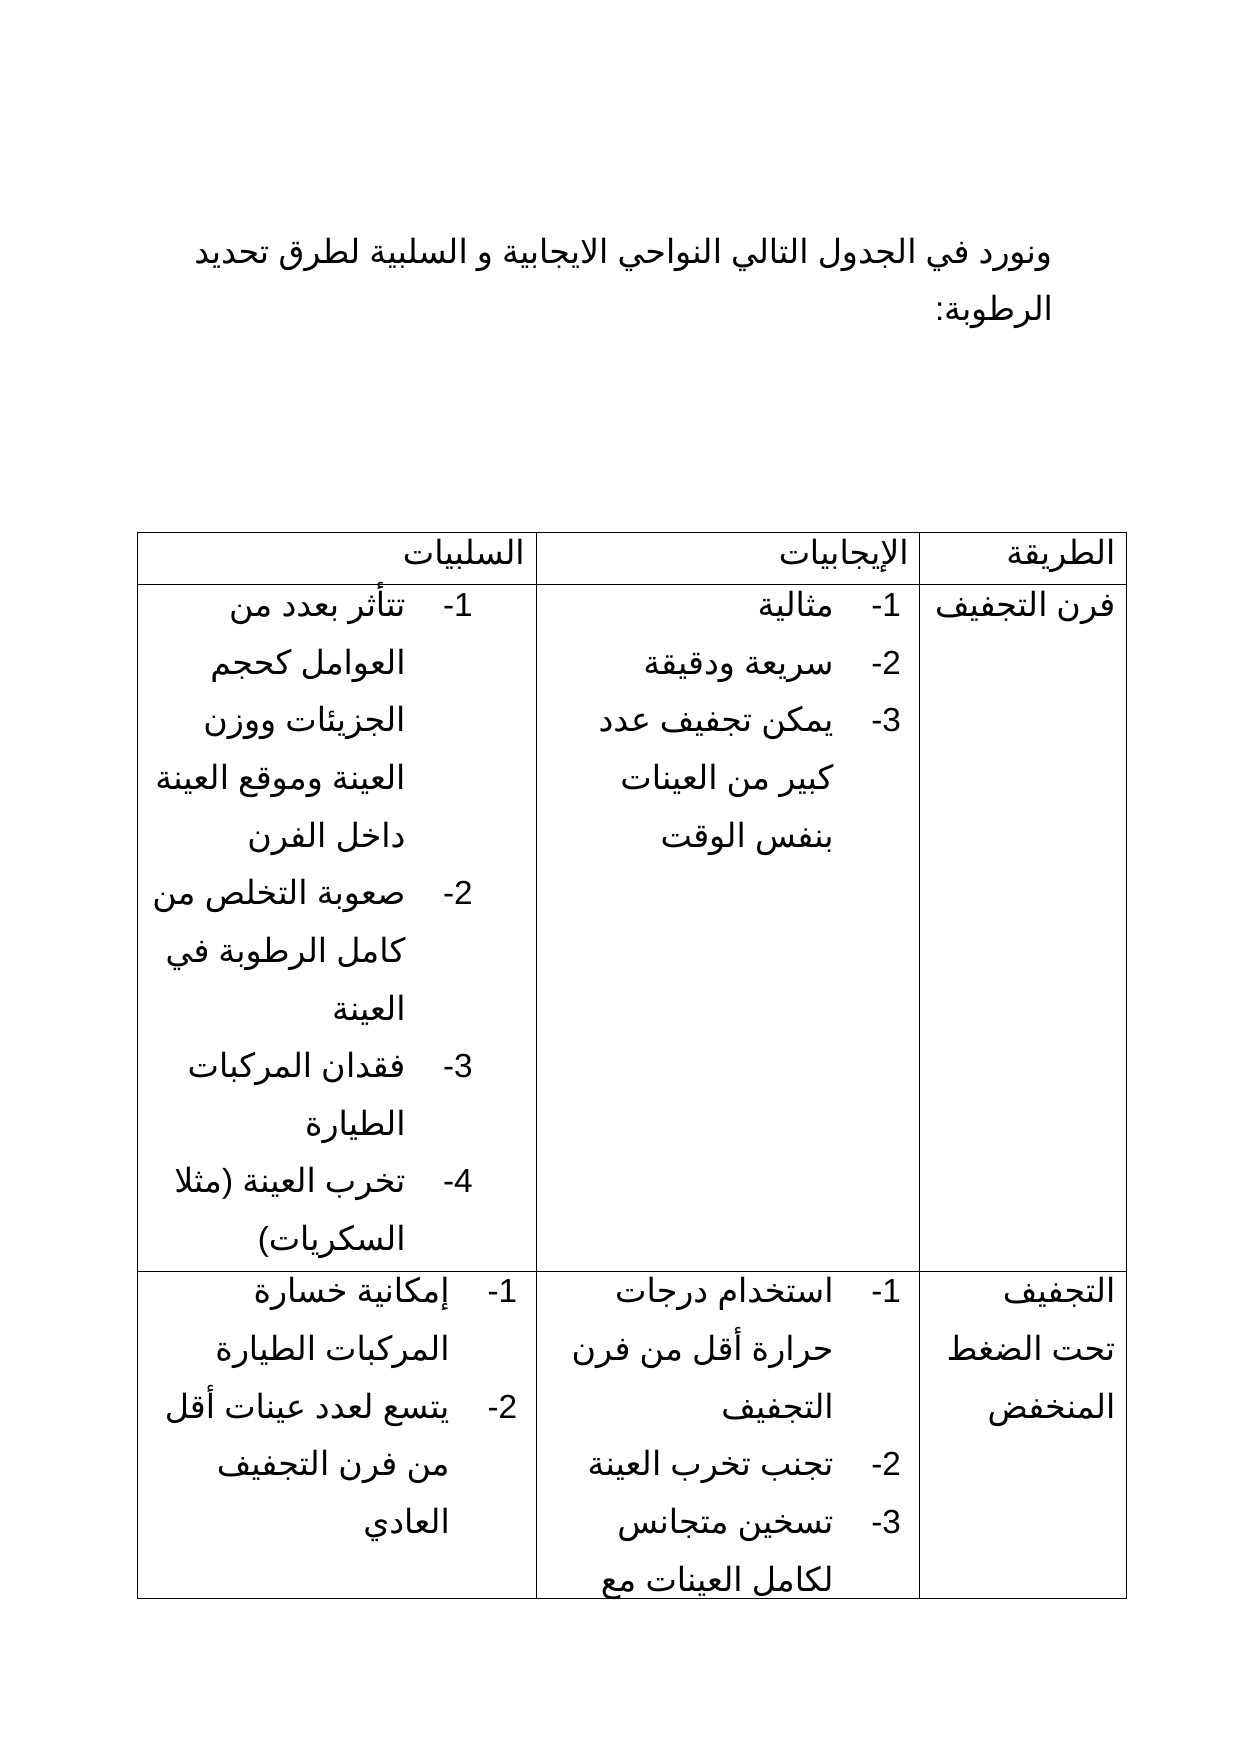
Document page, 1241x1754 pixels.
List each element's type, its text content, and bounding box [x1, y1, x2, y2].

table_cell مثالية سريعة ودقيقة يمكن تجفيف عدد كبير من العينات بنفس الوقت [537, 585, 919, 1271]
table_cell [537, 1272, 919, 1598]
text ونورد في الجدول التالي النواحي الايجابية و السلبية لطرق تحديد الرطوبة: [187, 232, 1053, 328]
table_header الطريقة [920, 533, 1126, 584]
table_cell تتأثر بعدد من العوامل كحجم الجزيئات ووزن العينة وموقع العينة داخل الفرن صعوبة التخلص من كامل الرطوبة في العينة فقدان المركبات الطيارة تخرب العينة (مثلا السكريات) [138, 585, 536, 1271]
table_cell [920, 1272, 1126, 1598]
table_header السلبيات [138, 533, 536, 584]
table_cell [138, 1272, 536, 1598]
table_cell فرن التجفيف [920, 585, 1126, 1271]
table_header الإيجابيات [537, 533, 919, 584]
